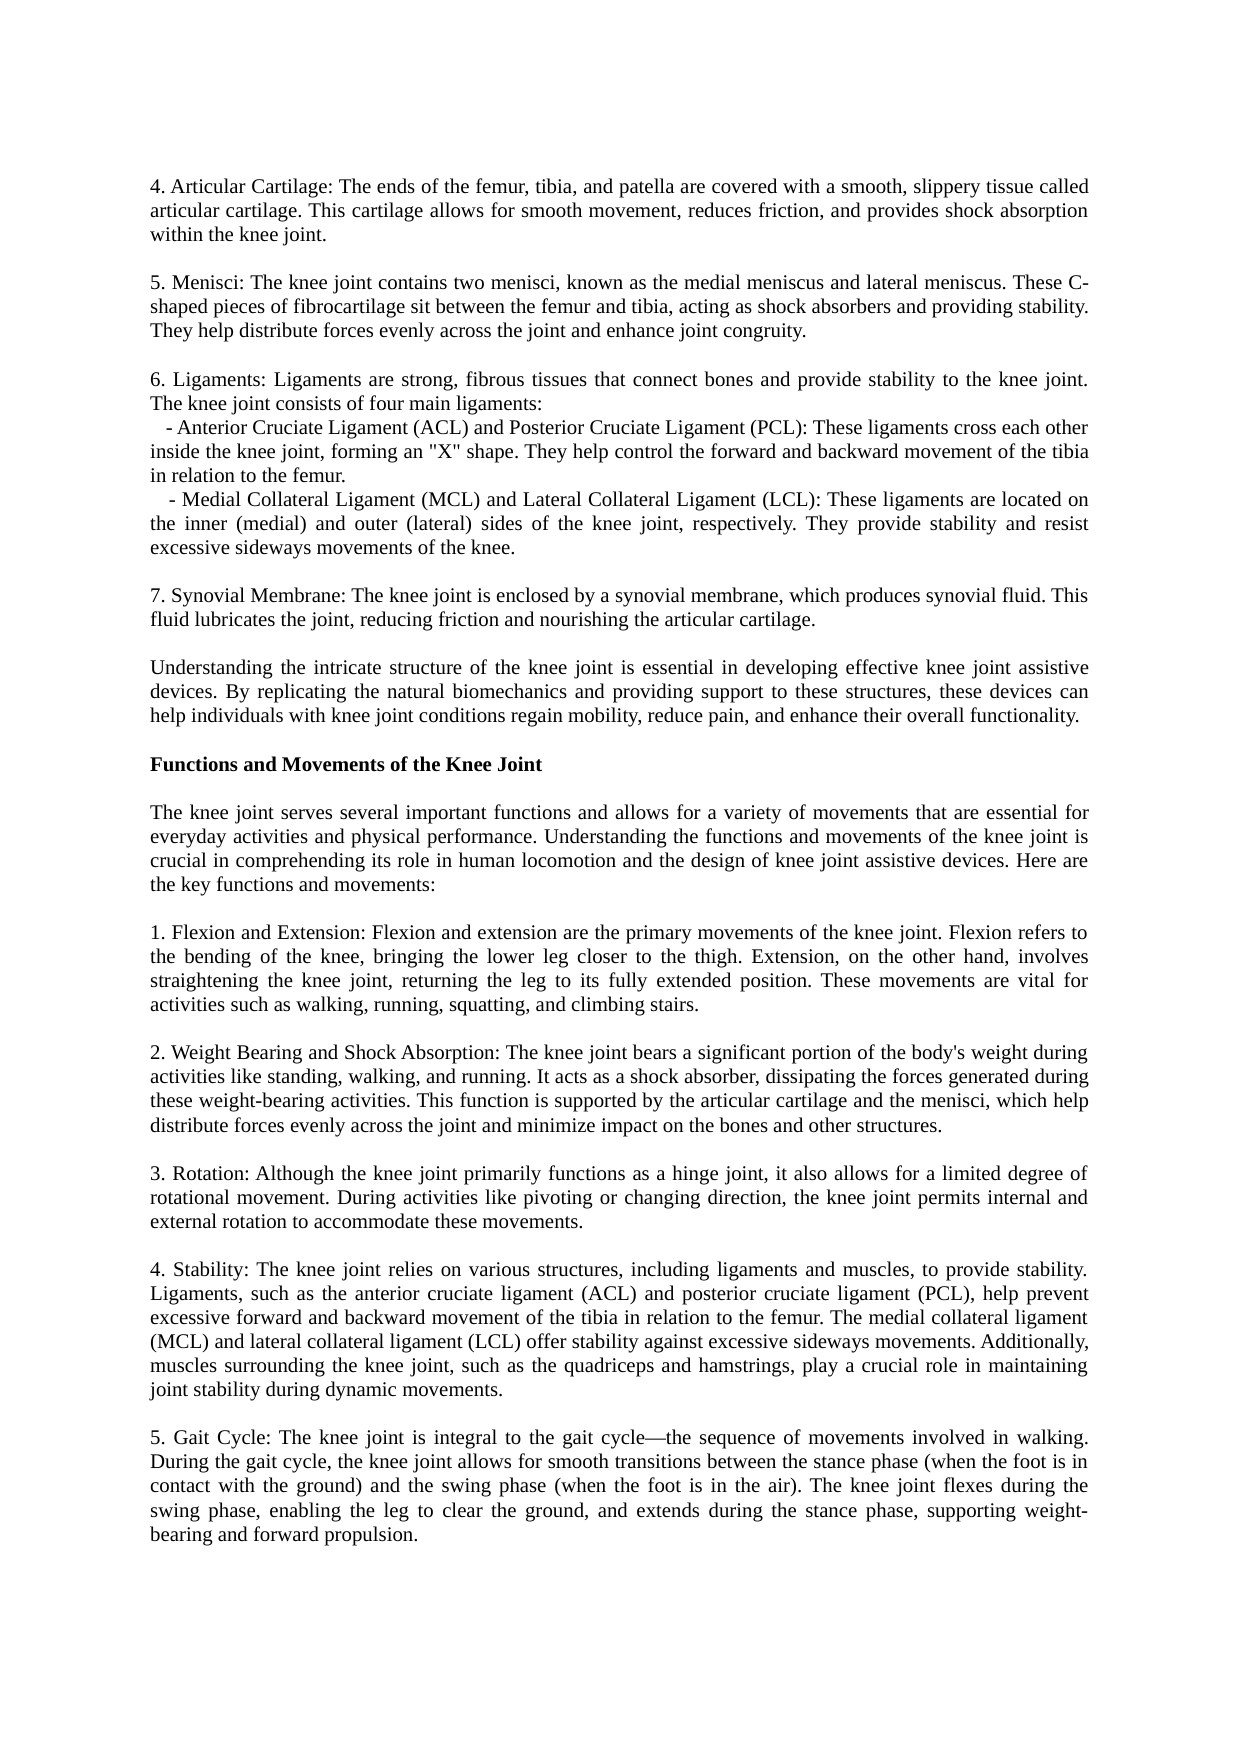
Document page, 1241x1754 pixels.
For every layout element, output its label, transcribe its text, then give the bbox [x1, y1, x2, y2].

text 5. Menisci: The knee joint contains two menisci, known as the medial meniscus and lateral meniscus. These C-shaped pieces of fibrocartilage sit between the femur and tibia, acting as shock absorbers and providing stability. They help distribute forces evenly across the joint and enhance joint congruity. [150, 270, 1090, 342]
text 4. Stability: The knee joint relies on various structures, including ligaments and muscles, to provide stability. Ligaments, such as the anterior cruciate ligament (ACL) and posterior cruciate ligament (PCL), help prevent excessive forward and backward movement of the tibia in relation to the femur. The medial collateral ligament (MCL) and lateral collateral ligament (LCL) offer stability against excessive sideways movements. Additionally, muscles surrounding the knee joint, such as the quadriceps and hamstrings, play a crucial role in maintaining joint stability during dynamic movements. [150, 1257, 1090, 1401]
text 2. Weight Bearing and Shock Absorption: The knee joint bears a significant portion of the body's weight during activities like standing, walking, and running. It acts as a shock absorber, dissipating the forces generated during these weight-bearing activities. This function is supported by the articular cartilage and the menisci, which help distribute forces evenly across the joint and minimize impact on the bones and other structures. [150, 1040, 1090, 1137]
text Understanding the intricate structure of the knee joint is essential in developing effective knee joint assistive devices. By replicating the natural biomechanics and providing support to these structures, these devices can help individuals with knee joint conditions regain mobility, reduce pain, and enhance their overall functionality. [150, 655, 1090, 727]
text Functions and Movements of the Knee Joint [150, 752, 1090, 776]
text 6. Ligaments: Ligaments are strong, fibrous tissues that connect bones and provide stability to the knee joint. The knee joint consists of four main ligaments: [150, 367, 1090, 415]
text - Medial Collateral Ligament (MCL) and Lateral Collateral Ligament (LCL): These ligaments are located on the inner (medial) and outer (lateral) sides of the knee joint, respectively. They provide stability and resist excessive sideways movements of the knee. [150, 487, 1090, 559]
text - Anterior Cruciate Ligament (ACL) and Posterior Cruciate Ligament (PCL): These ligaments cross each other inside the knee joint, forming an "X" shape. They help control the forward and backward movement of the tibia in relation to the femur. [150, 415, 1090, 487]
text 7. Synovial Membrane: The knee joint is enclosed by a synovial membrane, which produces synovial fluid. This fluid lubricates the joint, reducing friction and nourishing the articular cartilage. [150, 583, 1090, 631]
text The knee joint serves several important functions and allows for a variety of movements that are essential for everyday activities and physical performance. Understanding the functions and movements of the knee joint is crucial in comprehending its role in human locomotion and the design of knee joint assistive devices. Here are the key functions and movements: [150, 800, 1090, 896]
text 1. Flexion and Extension: Flexion and extension are the primary movements of the knee joint. Flexion refers to the bending of the knee, bringing the lower leg closer to the thigh. Extension, on the other hand, involves straightening the knee joint, returning the leg to its fully extended position. These movements are vital for activities such as walking, running, squatting, and climbing stairs. [150, 920, 1090, 1016]
text 4. Articular Cartilage: The ends of the femur, tibia, and patella are covered with a smooth, slippery tissue called articular cartilage. This cartilage allows for smooth movement, reduces friction, and provides shock absorption within the knee joint. [150, 174, 1090, 246]
text 5. Gait Cycle: The knee joint is integral to the gait cycle—the sequence of movements involved in walking. During the gait cycle, the knee joint allows for smooth transitions between the stance phase (when the foot is in contact with the ground) and the swing phase (when the foot is in the air). The knee joint flexes during the swing phase, enabling the leg to clear the ground, and extends during the stance phase, supporting weight-bearing and forward propulsion. [150, 1425, 1090, 1546]
text 3. Rotation: Although the knee joint primarily functions as a hinge joint, it also allows for a limited degree of rotational movement. During activities like pivoting or changing direction, the knee joint permits internal and external rotation to accommodate these movements. [150, 1161, 1090, 1233]
